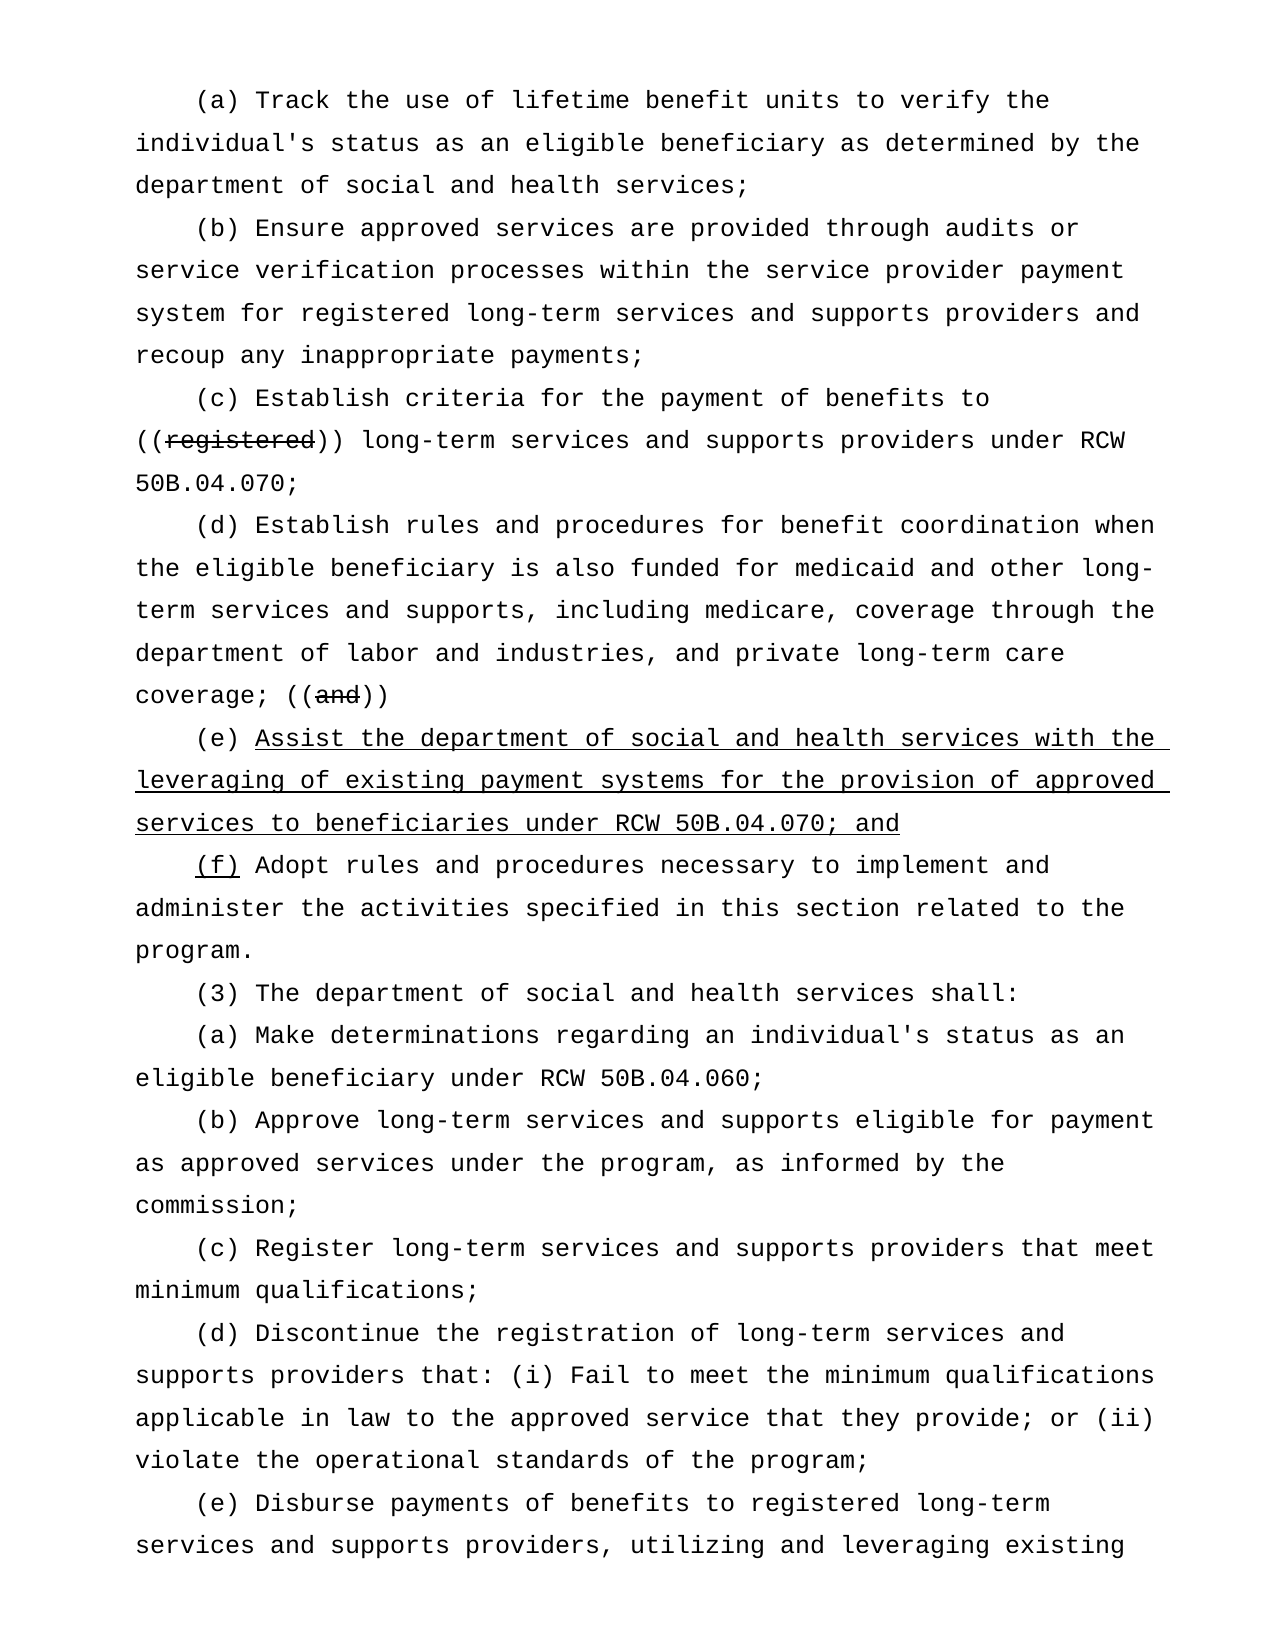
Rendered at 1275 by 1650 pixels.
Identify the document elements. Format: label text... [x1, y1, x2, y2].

text (e) Assist the department of social and health services with the leveraging of existing payment systems for the provision of approved services to beneficiaries under RCW 50B.04.070; and [135, 793, 1170, 840]
text (a) Track the use of lifetime benefit units to verify the individual's status as an eligible beneficiary as determined by the department of social and health services; [135, 75, 1170, 202]
text (d) Establish rules and procedures for benefit coordination when the eligible beneficiary is also funded for medicaid and other long-term services and supports, including medicare, coverage through the department of labor and industries, and private long-term care coverage; ((and)) [135, 500, 1170, 712]
text (3) The department of social and health services shall: [135, 967, 1170, 1010]
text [135, 1477, 1170, 1562]
text (c) Establish criteria for the payment of benefits to ((registered)) long-term services and supports providers under RCW 50B.04.070; [135, 372, 1170, 500]
text (e) Assist the department of social and health services with the leveraging of existing payment systems for the provision of approved services to beneficiaries under RCW 50B.04.070; and [135, 712, 1170, 791]
text (c) Register long-term services and supports providers that meet minimum qualifications; [135, 1222, 1170, 1307]
text (b) Ensure approved services are provided through audits or service verification processes within the service provider payment system for registered long-term services and supports providers and recoup any inappropriate payments; [135, 202, 1170, 372]
text (f) Adopt rules and procedures necessary to implement and administer the activities specified in this section related to the program. [135, 840, 1170, 967]
text (d) Discontinue the registration of long-term services and supports providers that: (i) Fail to meet the minimum qualifications applicable in law to the approved service that they provide; or (ii) violate the operational standards of the program; [135, 1307, 1170, 1477]
text (a) Make determinations regarding an individual's status as an eligible beneficiary under RCW 50B.04.060; [135, 1010, 1170, 1095]
text (b) Approve long-term services and supports eligible for payment as approved services under the program, as informed by the commission; [135, 1095, 1170, 1222]
